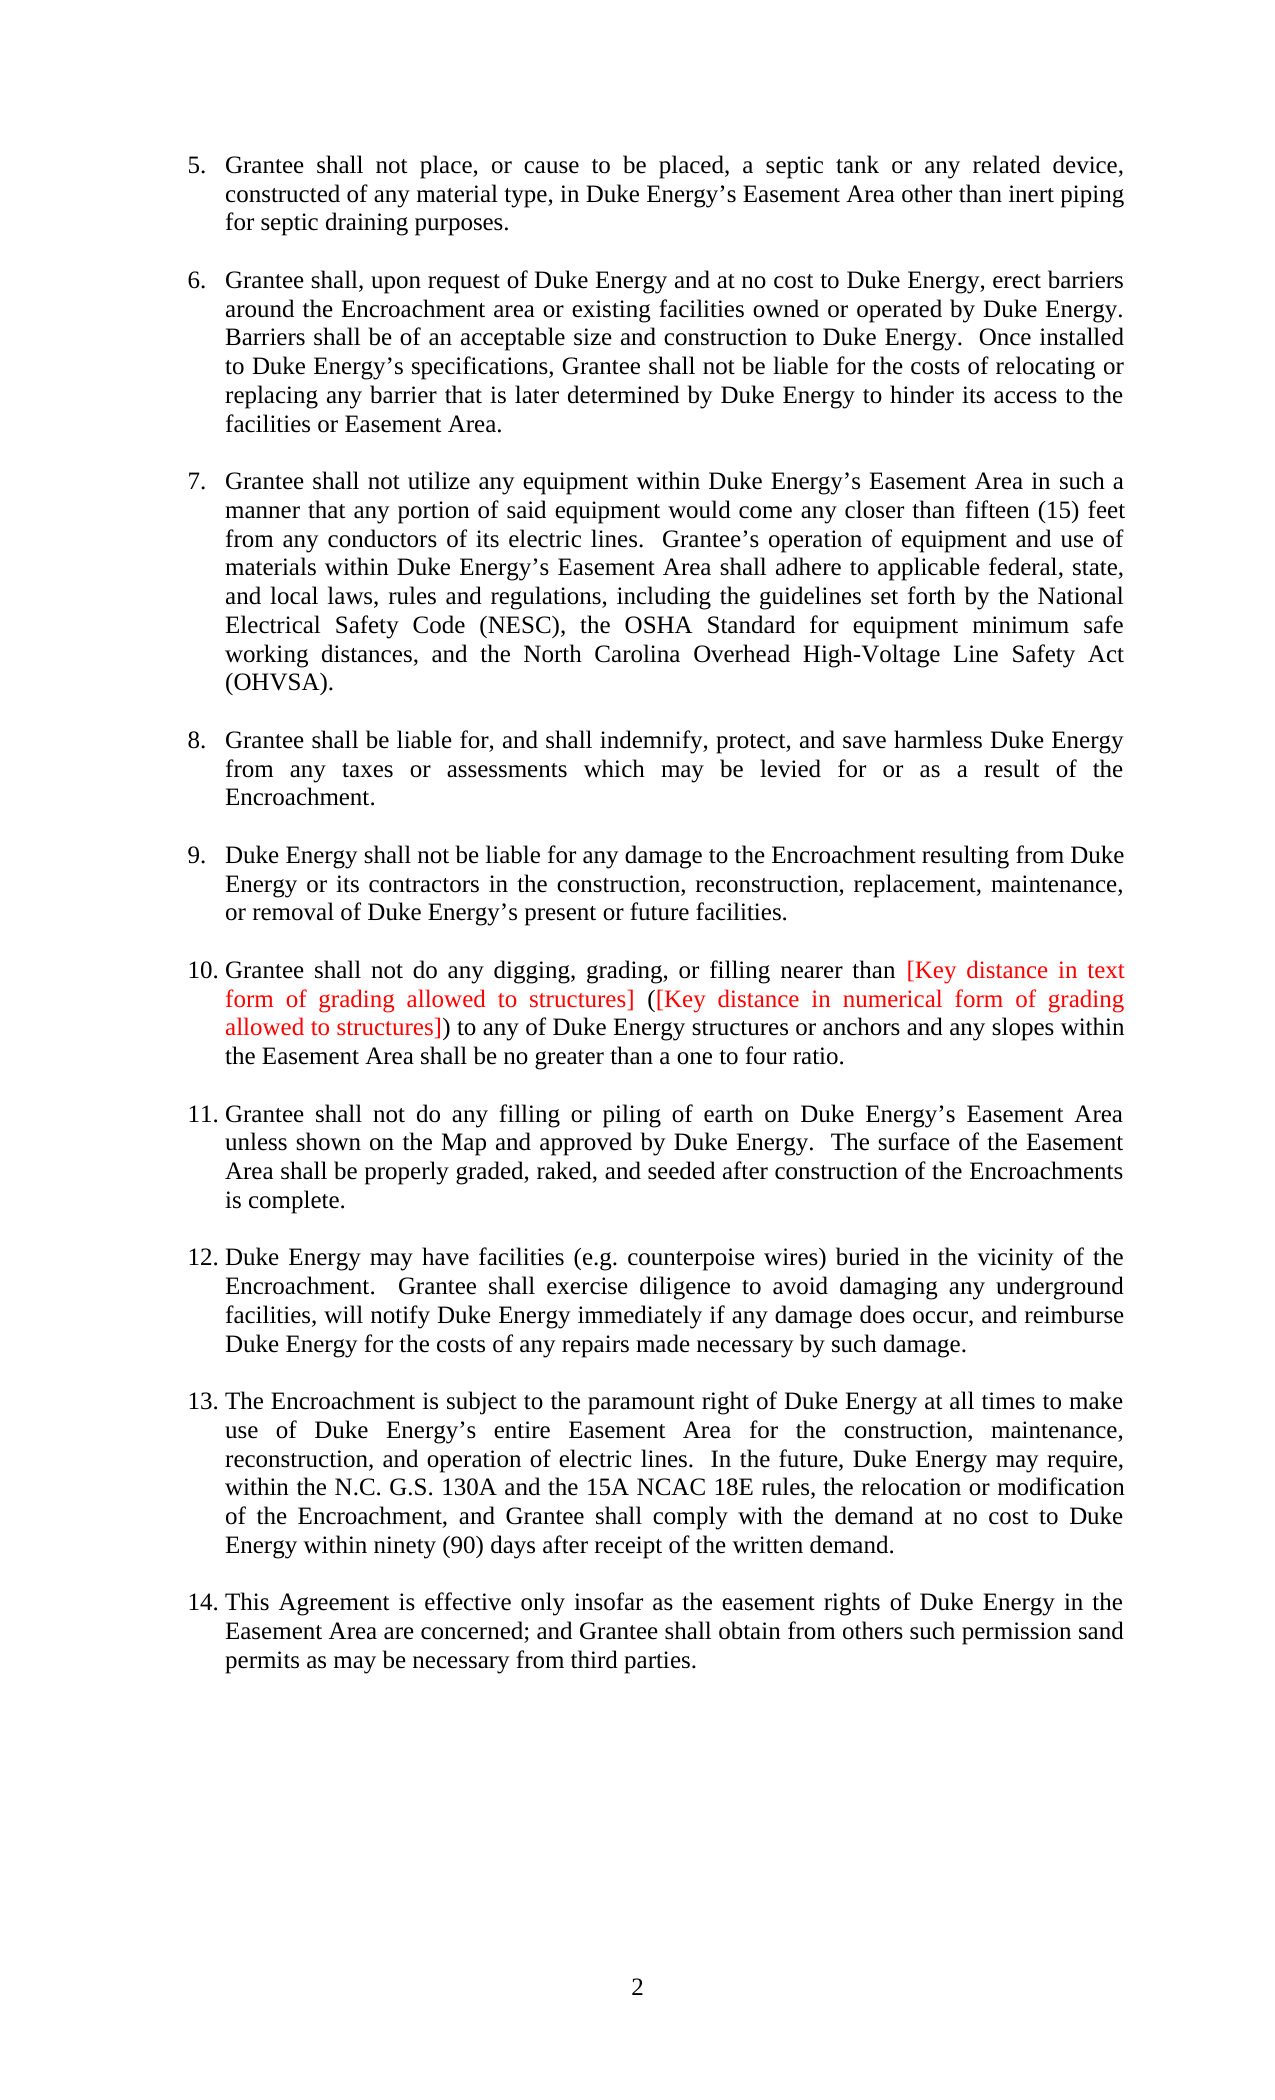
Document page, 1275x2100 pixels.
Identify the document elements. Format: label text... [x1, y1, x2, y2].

list Grantee shall, upon request of Duke Energy and at no cost to Duke Energy, erect barriers around the Encroachment area or existing facilities owned or operated by Duke Energy. Barriers shall be of an acceptable size and construction to Duke Energy. Once installed to Duke Energy’s specifications, Grantee shall not be liable for the costs of relocating or replacing any barrier that is later determined by Duke Energy to hinder its access to the facilities or Easement Area. [187, 265, 1125, 437]
list Grantee shall not do any filling or piling of earth on Duke Energy’s Easement Area unless shown on the Map and approved by Duke Energy. The surface of the Easement Area shall be properly graded, raked, and seeded after construction of the Encroachments is complete. [187, 1099, 1125, 1214]
list Grantee shall not place, or cause to be placed, a septic tank or any related device, constructed of any material type, in Duke Energy’s Easement Area other than inert piping for septic draining purposes. [187, 150, 1125, 236]
list The Encroachment is subject to the paramount right of Duke Energy at all times to make use of Duke Energy’s entire Easement Area for the construction, maintenance, reconstruction, and operation of electric lines. In the future, Duke Energy may require, within the N.C. G.S. 130A and the 15A NCAC 18E rules, the relocation or modification of the Encroachment, and Grantee shall comply with the demand at no cost to Duke Energy within ninety (90) days after receipt of the written demand. [187, 1386, 1125, 1559]
list Grantee shall not do any digging, grading, or filling nearer than [Key distance in text form of grading allowed to structures] ([Key distance in numerical form of grading allowed to structures]) to any of Duke Energy structures or anchors and any slopes within the Easement Area shall be no greater than a one to four ratio. [187, 955, 1125, 1070]
list Grantee shall be liable for, and shall indemnify, protect, and save harmless Duke Energy from any taxes or assessments which may be levied for or as a result of the Encroachment. [187, 725, 1125, 811]
list Duke Energy shall not be liable for any damage to the Encroachment resulting from Duke Energy or its contractors in the construction, reconstruction, replacement, maintenance, or removal of Duke Energy’s present or future facilities. [187, 840, 1125, 926]
list This Agreement is effective only insofar as the easement rights of Duke Energy in the Easement Area are concerned; and Grantee shall obtain from others such permission sand permits as may be necessary from third parties. [187, 1587, 1125, 1674]
list Duke Energy may have facilities (e.g. counterpoise wires) buried in the vicinity of the Encroachment. Grantee shall exercise diligence to avoid damaging any underground facilities, will notify Duke Energy immediately if any damage does occur, and reimburse Duke Energy for the costs of any repairs made necessary by such damage. [187, 1242, 1125, 1357]
list Grantee shall not utilize any equipment within Duke Energy’s Easement Area in such a manner that any portion of said equipment would come any closer than feet from any conductors of its electric lines. Grantee’s operation of equipment and use of materials within Duke Energy’s Easement Area shall adhere to applicable federal, state, and local laws, rules and regulations, including the guidelines set forth by the National Electrical Safety Code (NESC), the OSHA Standard for equipment minimum safe working distances, and the North Carolina Overhead High-Voltage Line Safety Act (OHVSA). [187, 466, 1125, 696]
